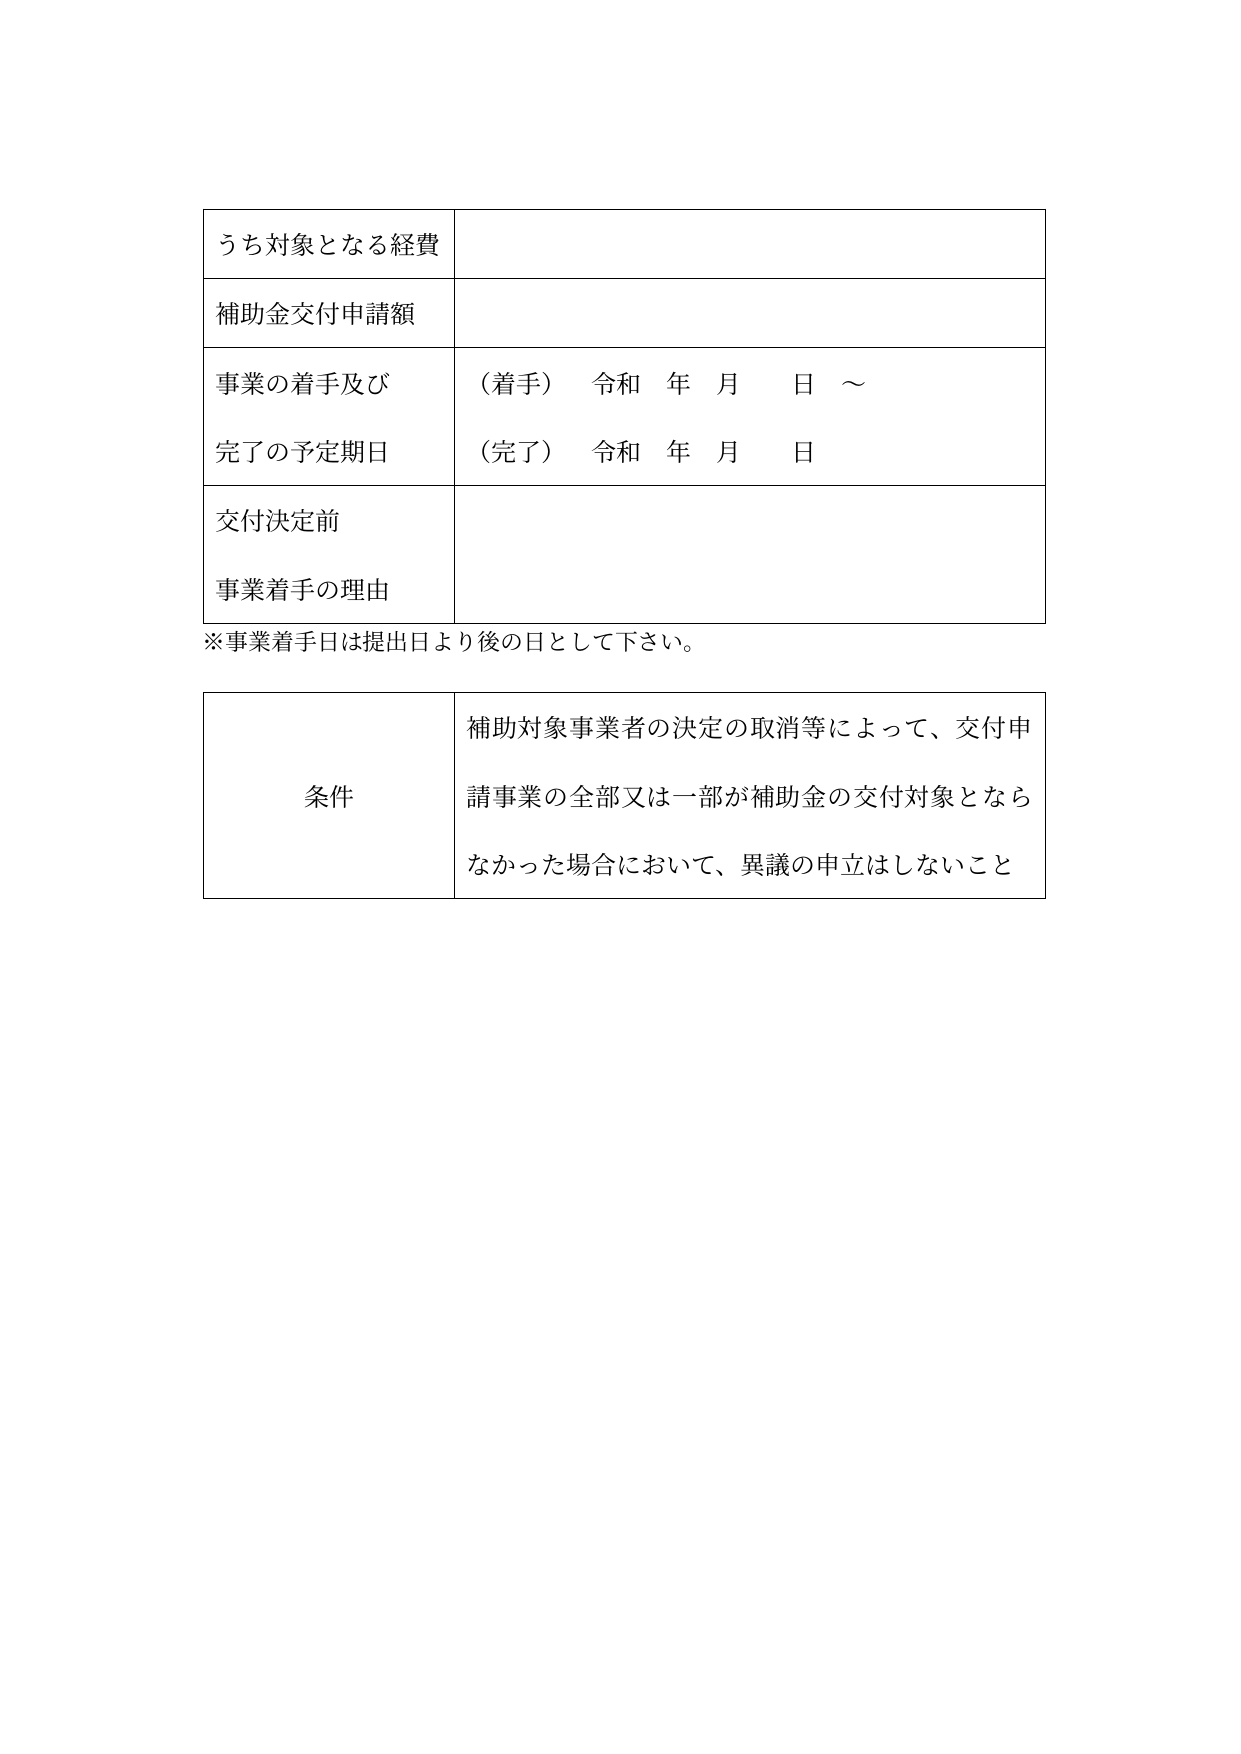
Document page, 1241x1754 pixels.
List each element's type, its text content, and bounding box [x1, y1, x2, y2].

table_cell [455, 486, 1045, 623]
table_header 補助対象事業者の決定の取消等によって、交付申請事業の全部又は一部が補助金の交付対象とならなかった場合において、異議の申立はしないこと [455, 693, 1045, 898]
table_header 条件 [204, 693, 454, 898]
table_cell [455, 279, 1045, 347]
table_cell （着手） 令和 年 月 日 ～ （完了） 令和 年 月 日 [455, 348, 1045, 485]
text ※事業着手日は提出日より後の日として下さい。 [177, 624, 1063, 658]
table_cell [455, 210, 1045, 278]
table_cell 交付決定前 事業着手の理由 [204, 486, 454, 623]
table_cell 事業の着手及び 完了の予定期日 [204, 348, 454, 485]
table_cell 事業に要する経費の うち対象となる経費 [204, 210, 454, 278]
table_cell 補助金交付申請額 [204, 279, 454, 347]
